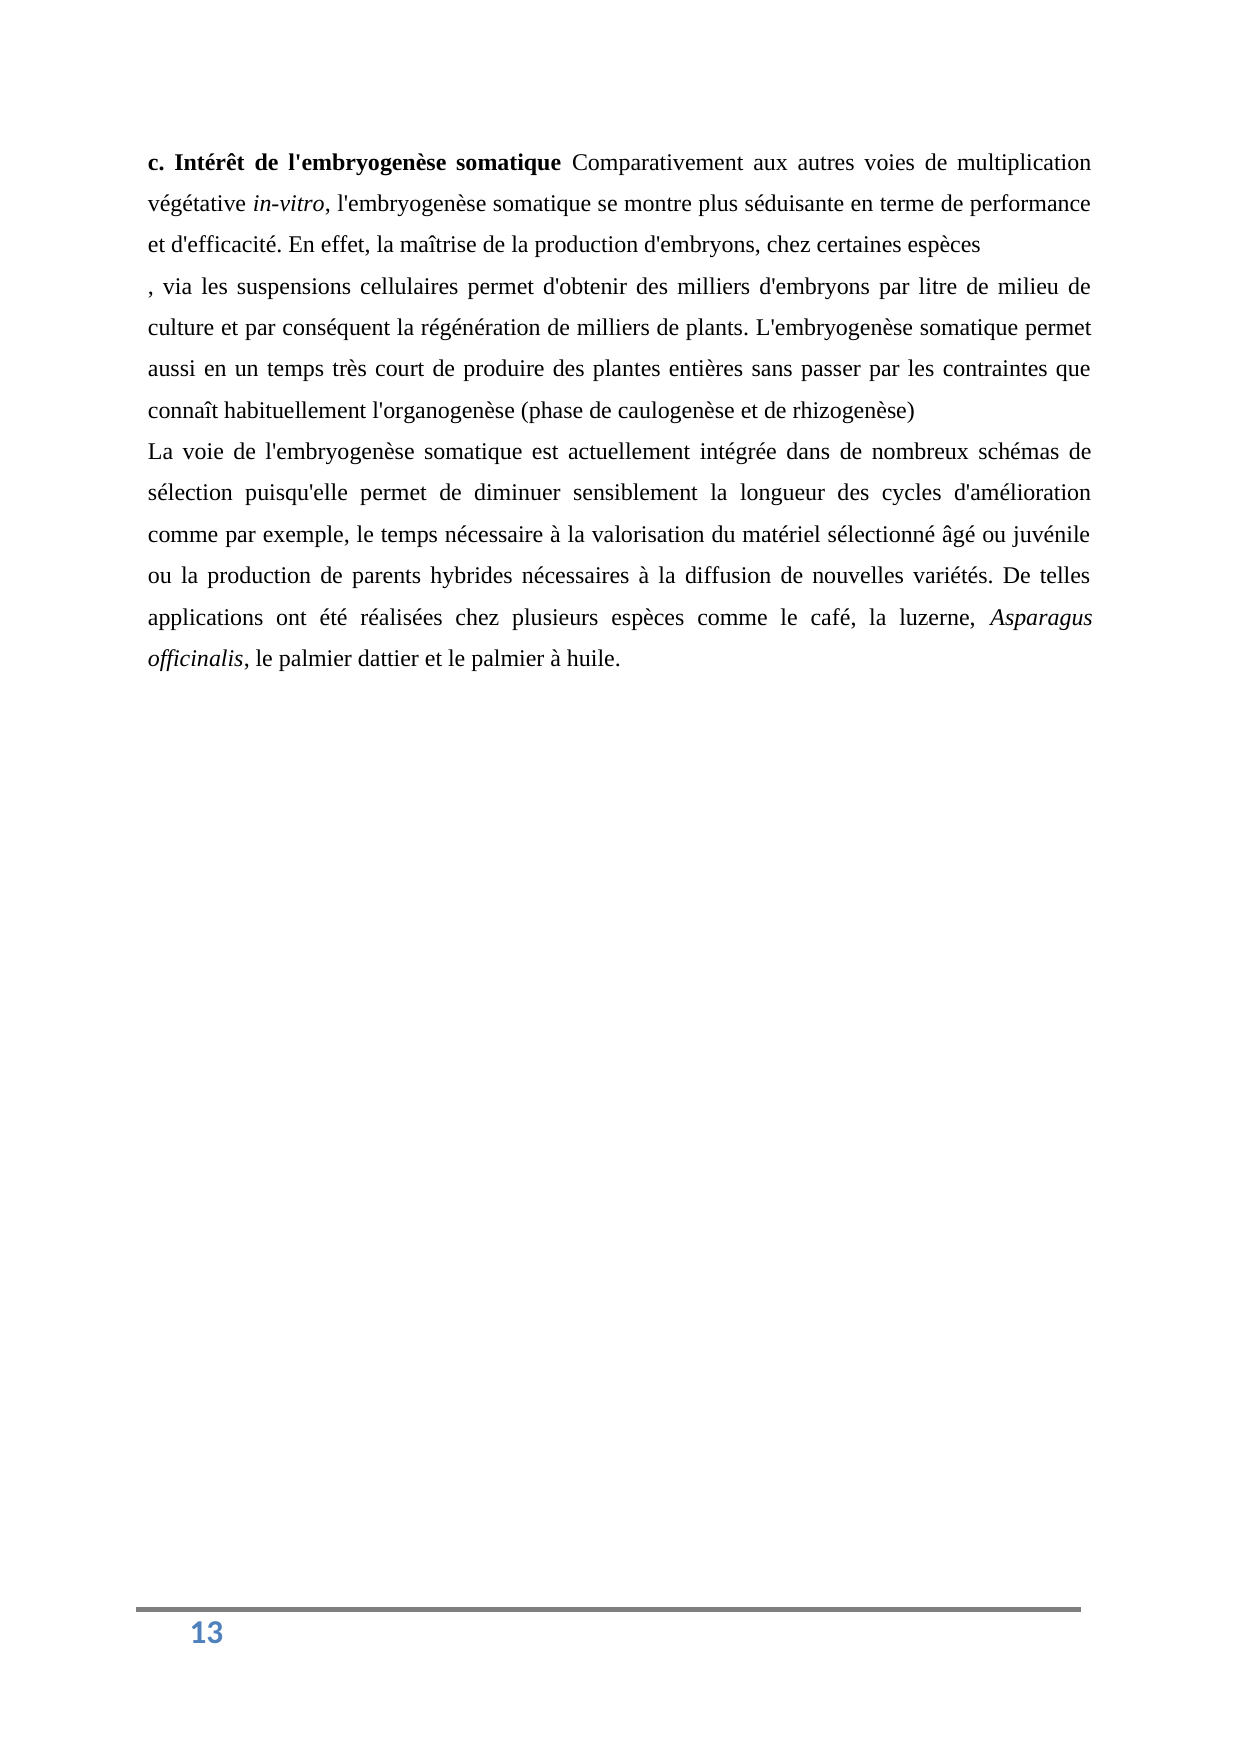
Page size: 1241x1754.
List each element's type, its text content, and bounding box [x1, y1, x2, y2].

text , via les suspensions cellulaires permet d'obtenir des milliers d'embryons par litre de milieu de culture et par conséquent la régénération de milliers de plants. L'embryogenèse somatique permet aussi en un temps très court de produire des plantes entières sans passer par les contraintes que connaît habituellement l'organogenèse (phase de caulogenèse et de rhizogenèse) [148, 272, 1093, 423]
text c. Intérêt de l'embryogenèse somatique Comparativement aux autres voies de multiplication végétative in-vitro, l'embryogenèse somatique se montre plus séduisante en terme de performance et d'efficacité. En effet, la maîtrise de la production d'embryons, chez certaines espèces [148, 148, 1093, 258]
text La voie de l'embryogenèse somatique est actuellement intégrée dans de nombreux schémas de sélection puisqu'elle permet de diminuer sensiblement la longueur des cycles d'amélioration comme par exemple, le temps nécessaire à la valorisation du matériel sélectionné âgé ou juvénile ou la production de parents hybrides nécessaires à la diffusion de nouvelles variétés. De telles applications ont été réalisées chez plusieurs espèces comme le café, la luzerne, Asparagus officinalis, le palmier dattier et le palmier à huile. [148, 437, 1093, 671]
